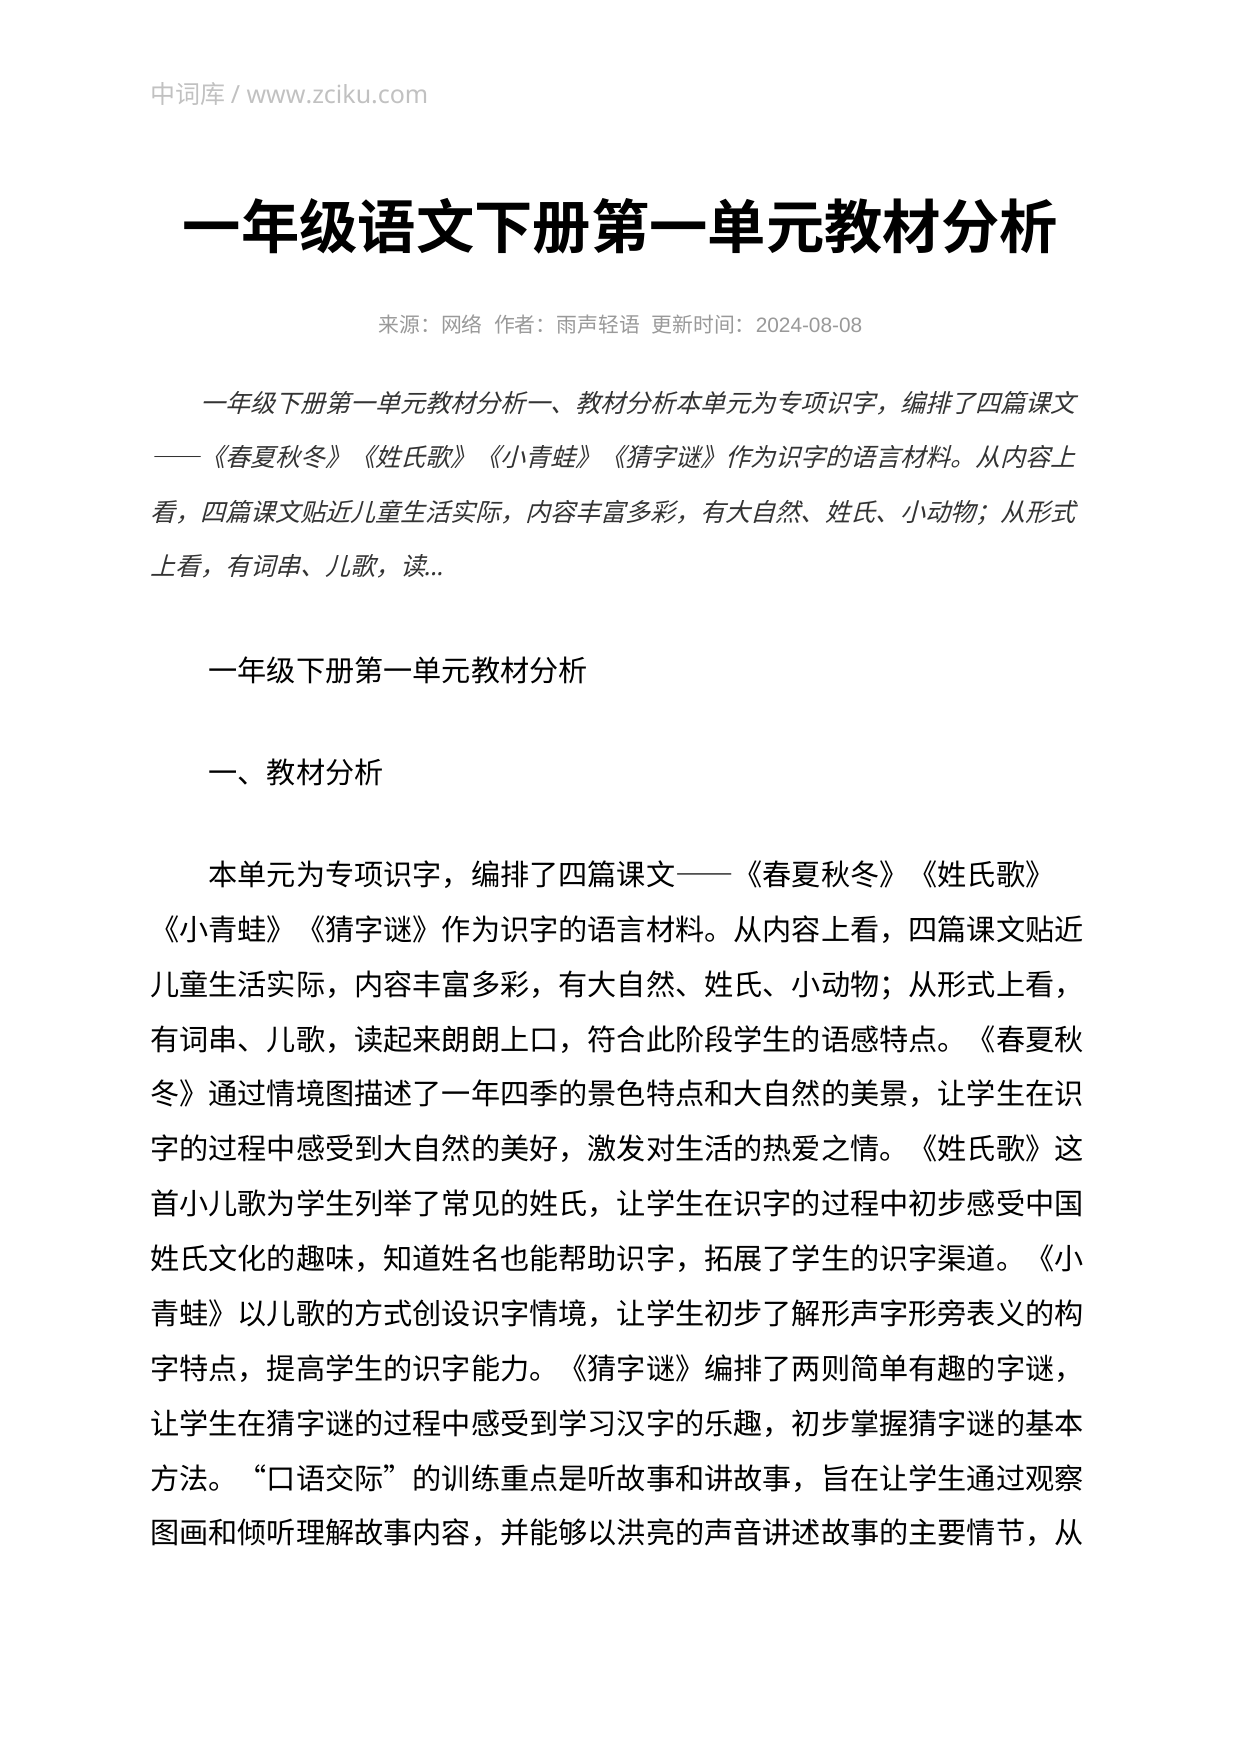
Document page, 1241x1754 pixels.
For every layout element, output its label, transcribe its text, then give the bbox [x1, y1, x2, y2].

subtitle 一年级语文下册第一单元教材分析 [150, 181, 1090, 266]
text 来源：网络 作者：雨声轻语 更新时间：2024-08-08 [150, 313, 1090, 337]
text 一、教材分析 [150, 749, 1090, 792]
text 一年级下册第一单元教材分析 [150, 648, 1090, 690]
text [150, 851, 1090, 1552]
text 一年级下册第一单元教材分析一、教材分析本单元为专项识字，编排了四篇课文——《春夏秋冬》《姓氏歌》《小青蛙》《猜字谜》作为识字的语言材料。从内容上看，四篇课文贴近儿童生活实际，内容丰富多彩，有大自然、姓氏、小动物；从形式上看，有词串、儿歌，读... [150, 383, 1090, 583]
